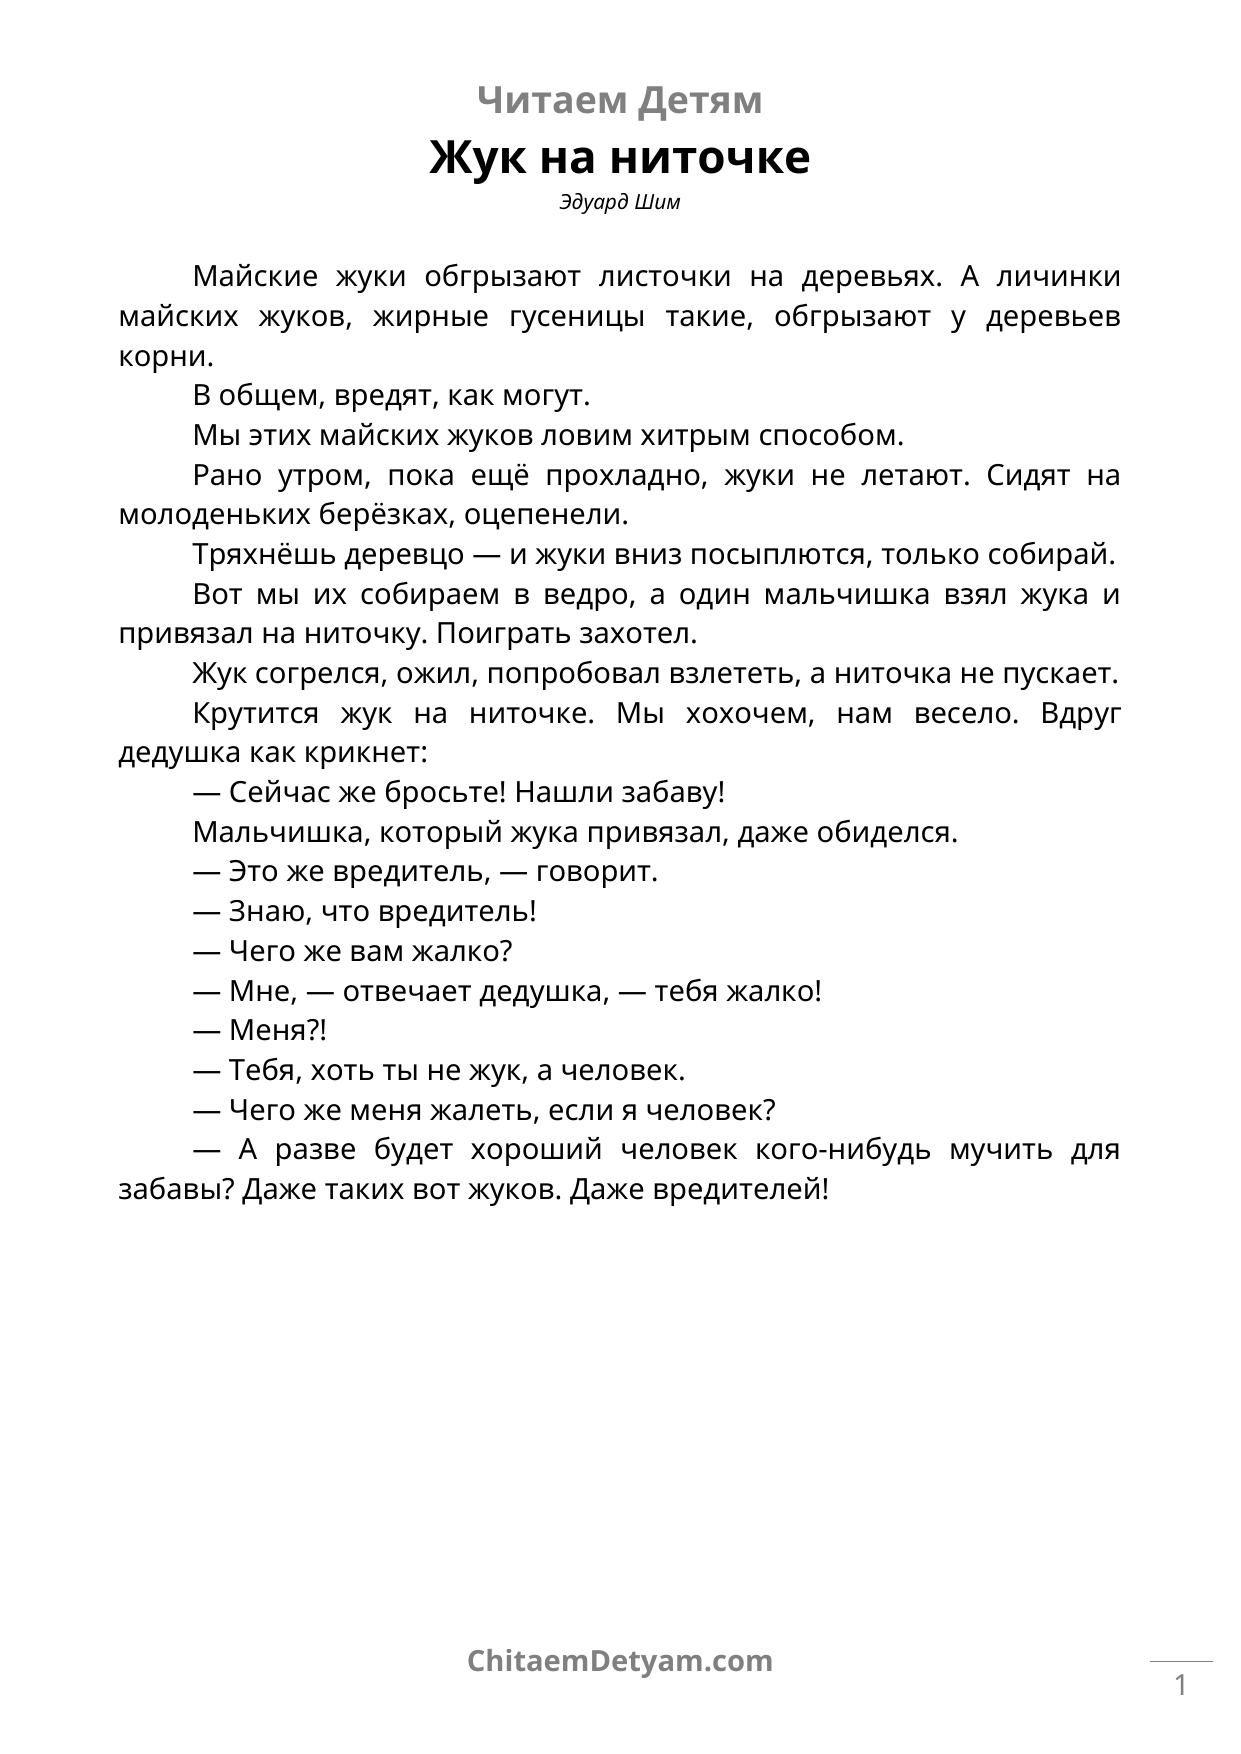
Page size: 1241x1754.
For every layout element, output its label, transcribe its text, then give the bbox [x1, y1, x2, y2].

text — Сейчас же бросьте! Нашли забаву! [118, 771, 1122, 811]
text Жук согрелся, ожил, попробовал взлететь, а ниточка не пускает. [118, 652, 1122, 692]
text Вот мы их собираем в ведро, а один мальчишка взял жука и привязал на ниточку. Поиграть захотел. [118, 573, 1122, 652]
text Тряхнёшь деревцо — и жуки вниз посыплются, только собирай. [118, 533, 1122, 573]
text В общем, вредят, как могут. [118, 374, 1122, 414]
text Крутится жук на ниточке. Мы хохочем, нам весело. Вдруг дедушка как крикнет: [118, 692, 1122, 771]
text — А разве будет хороший человек кого-нибудь мучить для забавы? Даже таких вот жуков. Даже вредителей! [118, 1128, 1122, 1208]
text Рано утром, пока ещё прохладно, жуки не летают. Сидят на молоденьких берёзках, оцепенели. [118, 454, 1122, 533]
text — Тебя, хоть ты не жук, а человек. [118, 1049, 1122, 1089]
text — Мне, — отвечает дедушка, — тебя жалко! [118, 970, 1122, 1009]
text Мальчишка, который жука привязал, даже обиделся. [118, 811, 1122, 851]
text — Знаю, что вредитель! [118, 890, 1122, 930]
text — Меня?! [118, 1009, 1122, 1049]
text Майские жуки обгрызают листочки на деревьях. А личинки майских жуков, жирные гусеницы такие, обгрызают у деревьев корни. [118, 255, 1122, 374]
text Жук на ниточке Эдуард Шим [118, 125, 1122, 216]
text — Чего же меня жалеть, если я человек? [118, 1089, 1122, 1128]
text — Чего же вам жалко? [118, 930, 1122, 970]
text — Это же вредитель, — говорит. [118, 851, 1122, 890]
text Мы этих майских жуков ловим хитрым способом. [118, 414, 1122, 454]
